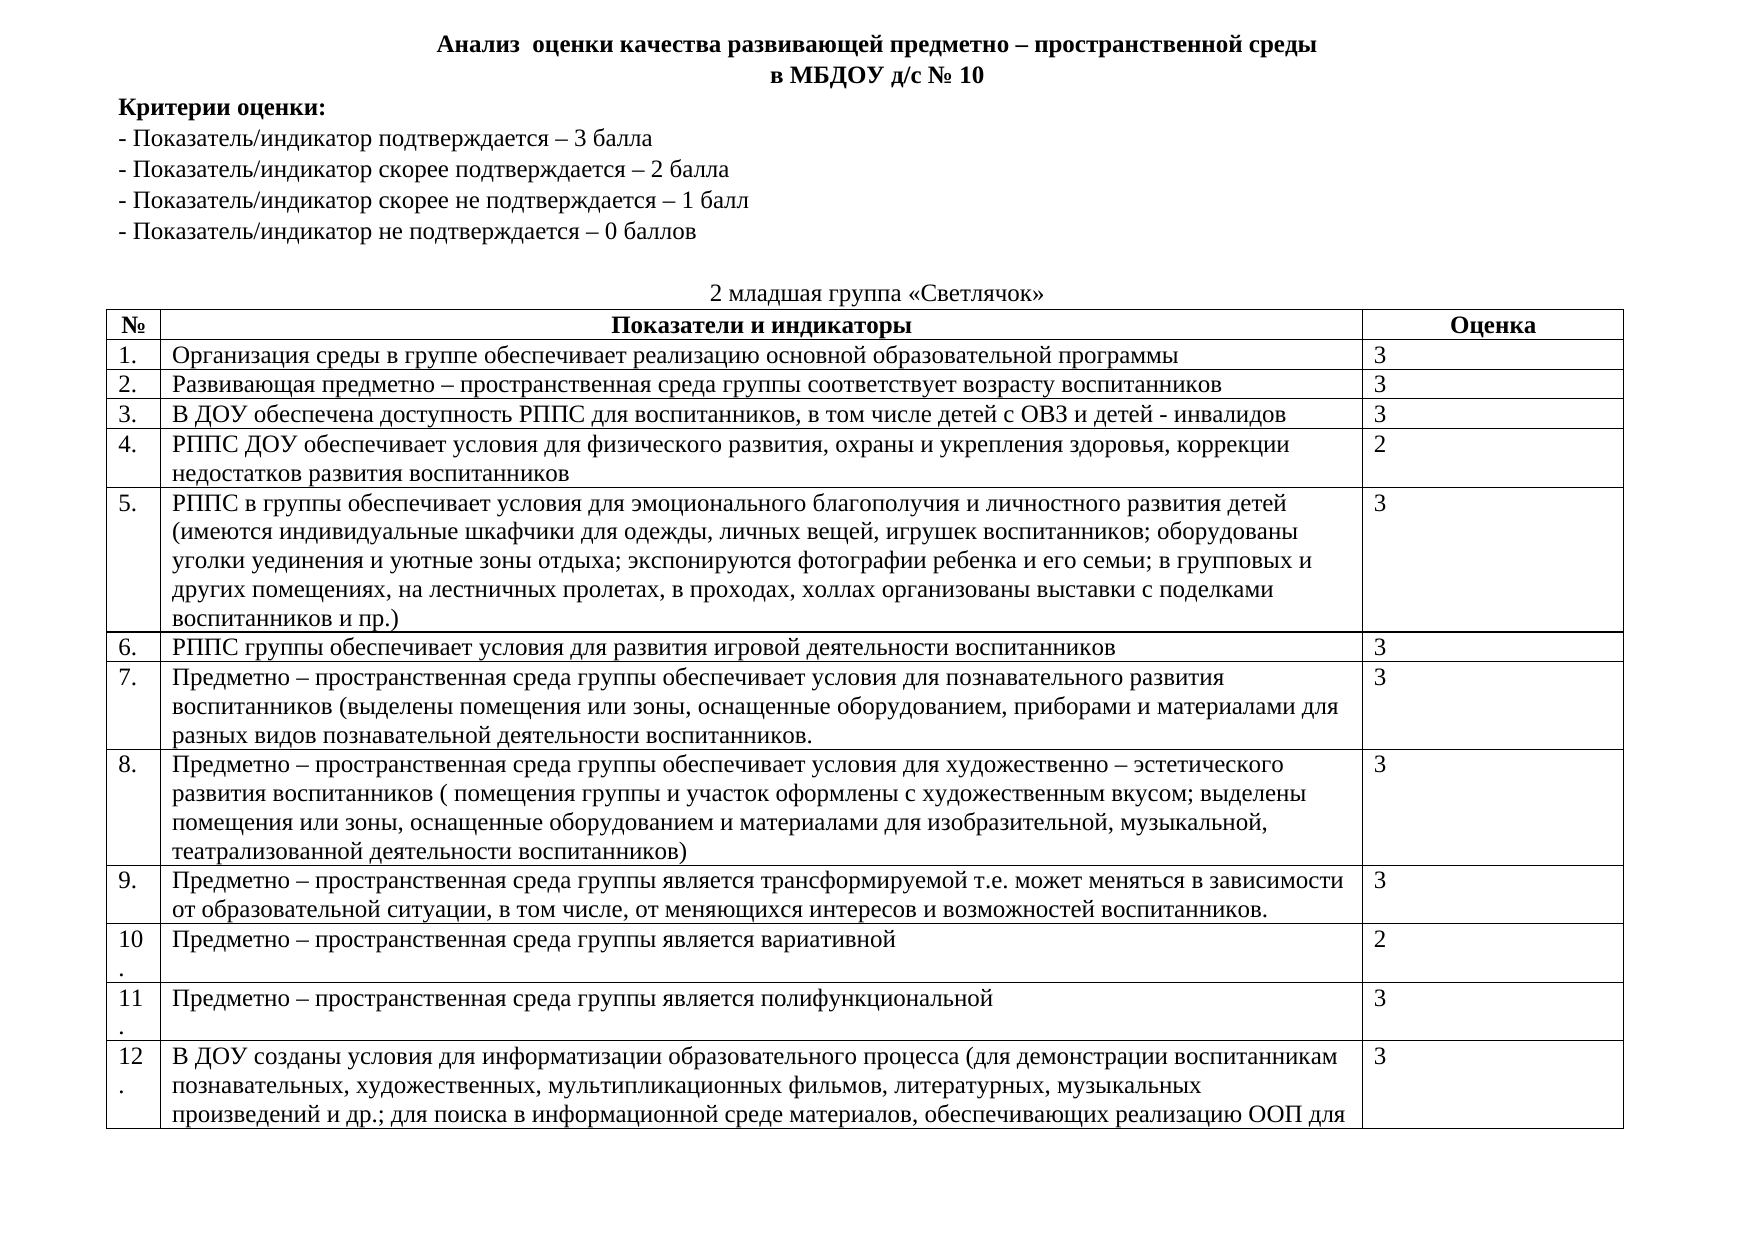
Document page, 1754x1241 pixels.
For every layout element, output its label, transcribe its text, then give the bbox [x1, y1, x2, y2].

table_cell 3 [1363, 750, 1623, 864]
table_header Оценка [1363, 310, 1623, 339]
table_cell 2 [1363, 924, 1623, 982]
table_cell 3 [1363, 370, 1623, 398]
table_cell 2. [107, 370, 160, 398]
table_header № [107, 310, 160, 339]
table_cell Предметно – пространственная среда группы является вариативной [161, 924, 1362, 982]
text - Показатель/индикатор не подтверждается – 0 баллов [118, 216, 1636, 244]
table_cell 5. [107, 488, 160, 631]
table_cell 7. [107, 662, 160, 748]
table_cell 3 [1363, 662, 1623, 748]
table_cell 6. [107, 633, 160, 661]
table_cell 9. [107, 866, 160, 923]
table_cell 3 [1363, 633, 1623, 661]
table_cell 3 [1363, 1041, 1623, 1127]
table_cell 3. [107, 399, 160, 428]
table_cell РППС ДОУ обеспечивает условия для физического развития, охраны и укрепления здоровья, коррекции недостатков развития воспитанников [161, 429, 1362, 487]
table_cell 3 [1363, 983, 1623, 1040]
table_cell 4. [107, 429, 160, 487]
table_cell Предметно – пространственная среда группы является полифункциональной [161, 983, 1362, 1040]
table_cell Предметно – пространственная среда группы обеспечивает условия для познавательного развития воспитанников (выделены помещения или зоны, оснащенные оборудованием, приборами и материалами для разных видов познавательной деятельности воспитанников. [161, 662, 1362, 748]
table_header Показатели и индикаторы [161, 310, 1362, 339]
table_cell Организация среды в группе обеспечивает реализацию основной образовательной программы [161, 340, 1362, 368]
table_cell Развивающая предметно – пространственная среда группы соответствует возрасту воспитанников [161, 370, 1362, 398]
table_cell 3 [1363, 399, 1623, 428]
table_cell 12. [107, 1041, 160, 1127]
table_cell 11. [107, 983, 160, 1040]
text 2 младшая группа «Светлячок» [118, 278, 1636, 307]
table_cell 1. [107, 340, 160, 368]
table_cell Предметно – пространственная среда группы обеспечивает условия для художественно – эстетического развития воспитанников ( помещения группы и участок оформлены с художественным вкусом; выделены помещения или зоны, оснащенные оборудованием и материалами для изобразительной, музыкальной, театрализованной деятельности воспитанников) [161, 750, 1362, 864]
text Анализ оценки качества развивающей предметно – пространственной среды [118, 29, 1636, 58]
table_cell РППС в группы обеспечивает условия для эмоционального благополучия и личностного развития детей (имеются индивидуальные шкафчики для одежды, личных вещей, игрушек воспитанников; оборудованы уголки уединения и уютные зоны отдыха; экспонируются фотографии ребенка и его семьи; в групповых и других помещениях, на лестничных пролетах, в проходах, холлах организованы выставки с поделками воспитанников и пр.) [161, 488, 1362, 631]
table_cell 3 [1363, 866, 1623, 923]
table_cell 10. [107, 924, 160, 982]
text Критерии оценки: [118, 92, 1636, 120]
text - Показатель/индикатор скорее подтверждается – 2 балла [118, 154, 1636, 182]
table_cell 8. [107, 750, 160, 864]
table_cell РППС группы обеспечивает условия для развития игровой деятельности воспитанников [161, 633, 1362, 661]
table_cell В ДОУ обеспечена доступность РППС для воспитанников, в том числе детей с ОВЗ и детей - инвалидов [161, 399, 1362, 428]
table_cell Предметно – пространственная среда группы является трансформируемой т.е. может меняться в зависимости от образовательной ситуации, в том числе, от меняющихся интересов и возможностей воспитанников. [161, 866, 1362, 923]
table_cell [161, 1041, 1362, 1127]
text - Показатель/индикатор скорее не подтверждается – 1 балл [118, 185, 1636, 213]
table_cell 3 [1363, 340, 1623, 368]
text в МБДОУ д/с № 10 [118, 61, 1636, 89]
table_cell 3 [1363, 488, 1623, 631]
table_cell 2 [1363, 429, 1623, 487]
text - Показатель/индикатор подтверждается – 3 балла [118, 123, 1636, 151]
